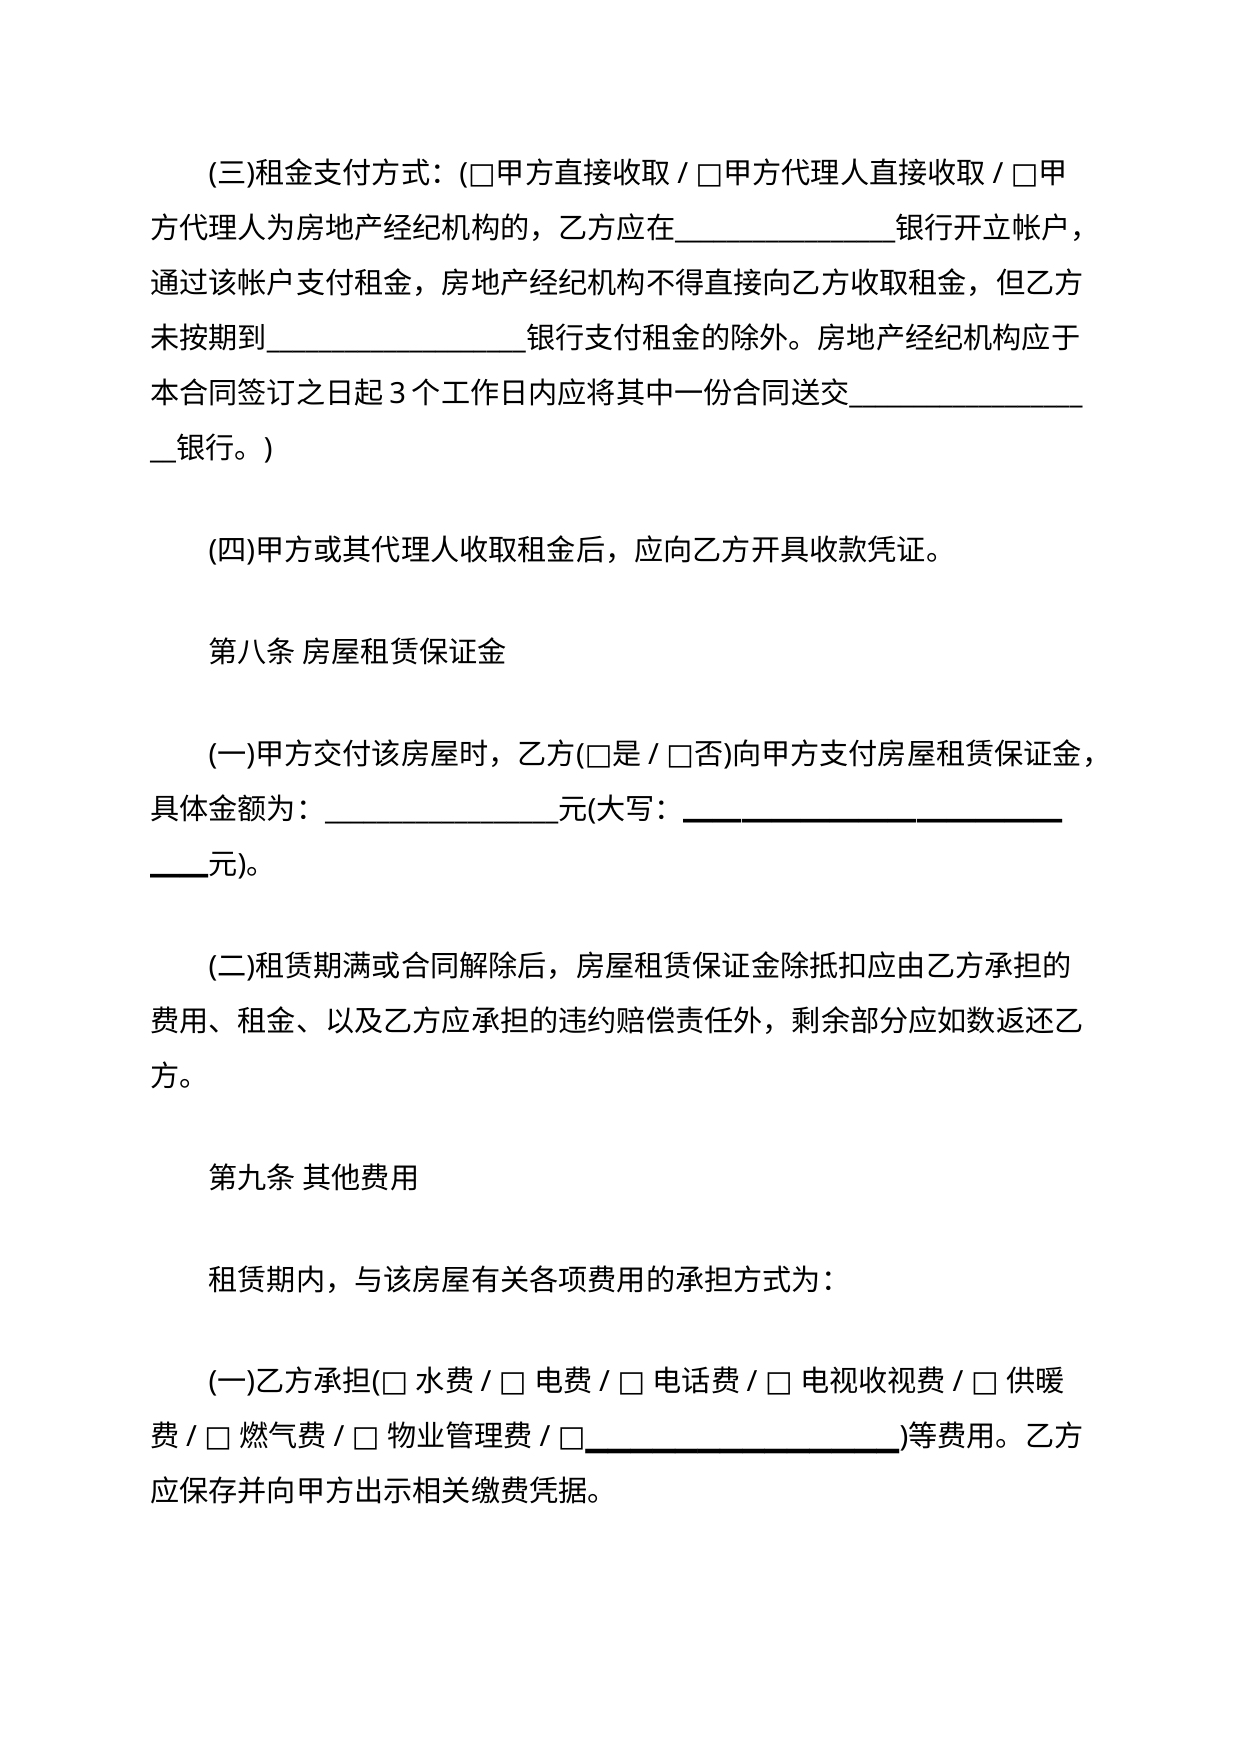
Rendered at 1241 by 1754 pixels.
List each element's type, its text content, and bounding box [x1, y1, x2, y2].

text (三)租金支付方式：(□甲方直接收取 / □甲方代理人直接收取 / □甲方代理人为房地产经纪机构的，乙方应在_________________银行开立帐户，通过该帐户支付租金，房地产经纪机构不得直接向乙方收取租金，但乙方未按期到____________________银行支付租金的除外。房地产经纪机构应于本合同签订之日起3个工作日内应将其中一份合同送交____________________银行。) [150, 150, 1090, 467]
text (一)甲方交付该房屋时，乙方(□是 / □否)向甲方支付房屋租赁保证金，具体金额为：__________________元(大写：▁▁▁▁▁▁▁▁▁▁▁▁▁▁▁元)。 [150, 731, 1090, 883]
text (四)甲方或其代理人收取租金后，应向乙方开具收款凭证。 [150, 527, 1090, 569]
text 第八条 房屋租赁保证金 [150, 629, 1090, 671]
text 第九条 其他费用 [150, 1154, 1090, 1197]
text (二)租赁期满或合同解除后，房屋租赁保证金除抵扣应由乙方承担的费用、租金、以及乙方应承担的违约赔偿责任外，剩余部分应如数返还乙方。 [150, 943, 1090, 1095]
text 租赁期内，与该房屋有关各项费用的承担方式为： [150, 1256, 1090, 1298]
text (一)乙方承担(□ 水费 / □ 电费 / □ 电话费 / □ 电视收视费 / □ 供暖费 / □ 燃气费 / □ 物业管理费 / □▁▁▁▁▁▁▁▁▁▁▁▁▁▁)等费用。乙方应保存并向甲方出示相关缴费凭据。 [150, 1358, 1090, 1510]
